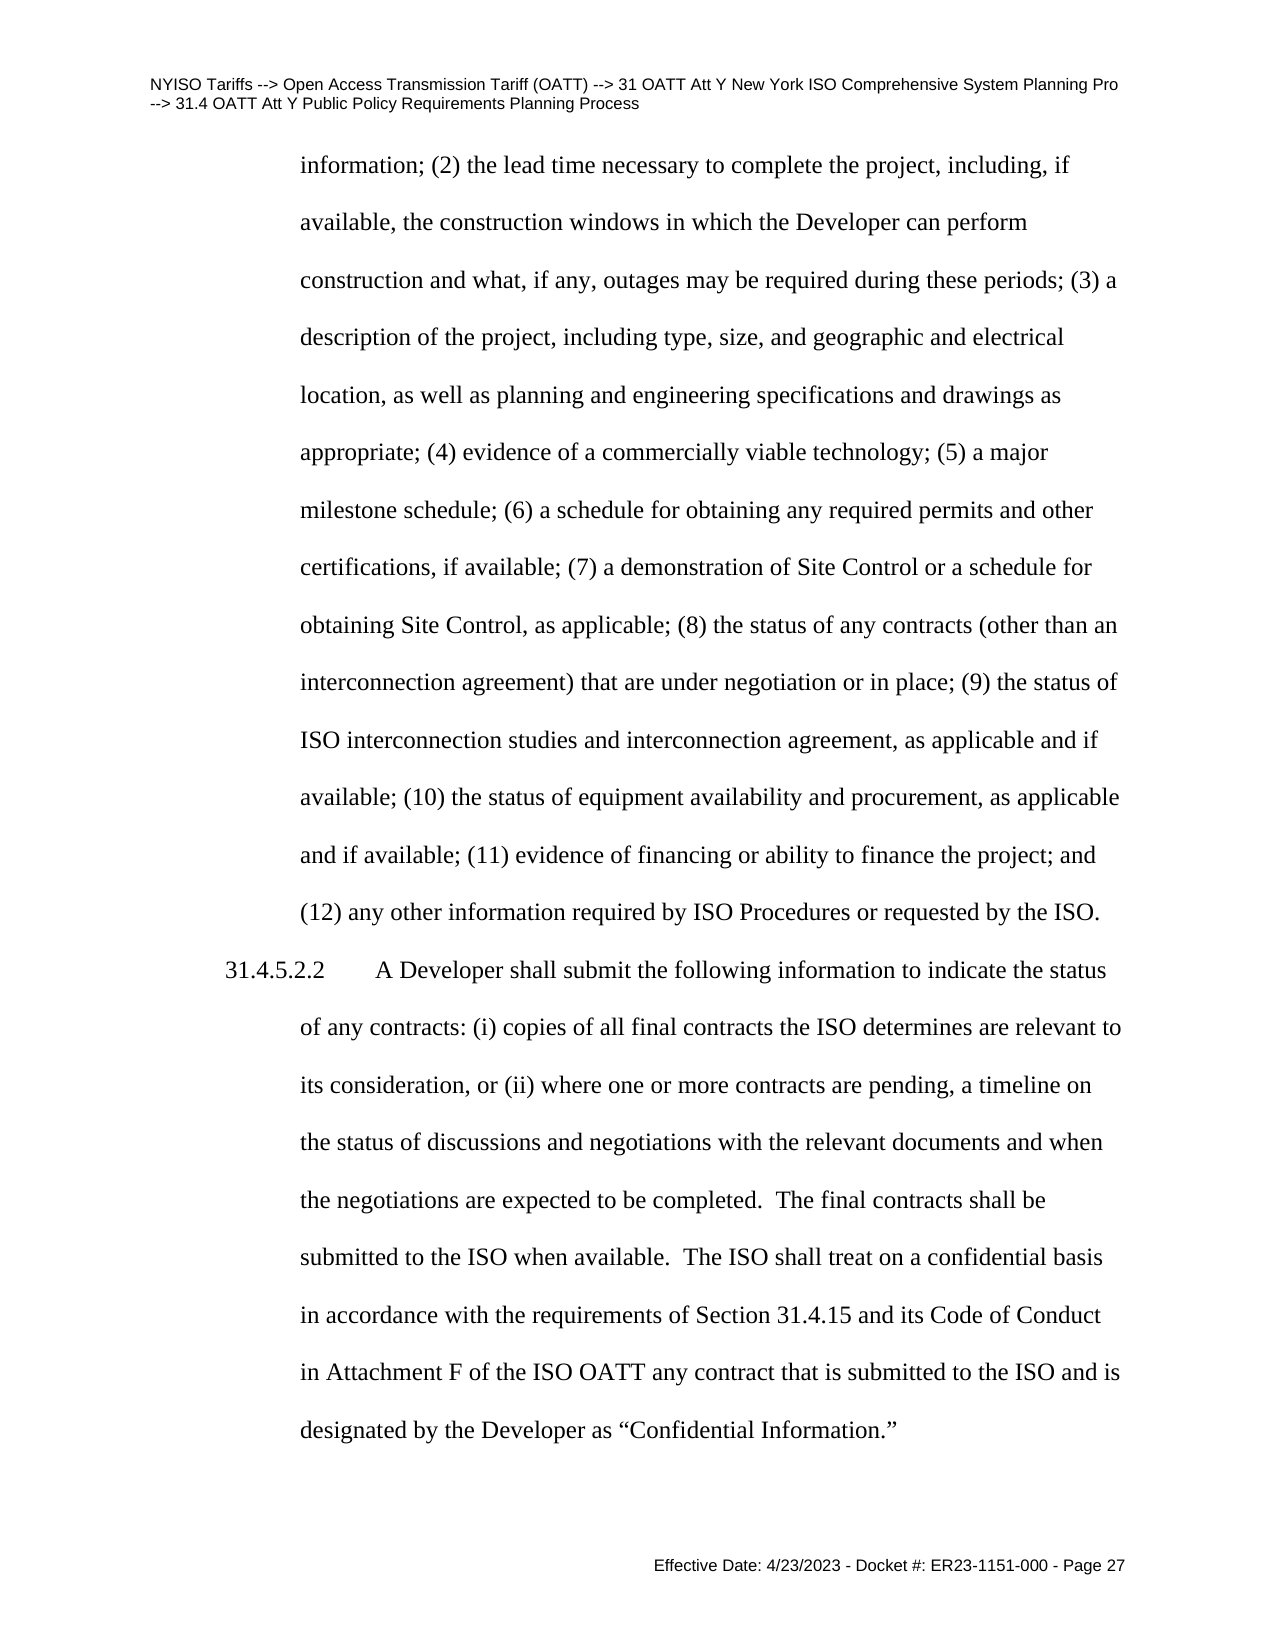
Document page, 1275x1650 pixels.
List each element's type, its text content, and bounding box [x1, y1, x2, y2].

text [225, 150, 1125, 926]
text 31.4.5.2.2 A Developer shall submit the following information to indicate the status of any contracts: (i) copies of all final contracts the ISO determines are relevant to its consideration, or (ii) where one or more contracts are pending, a timeline on the status of discussions and negotiations with the relevant documents and when the negotiations are expected to be completed. The final contracts shall be submitted to the ISO when available. The ISO shall treat on a confidential basis in accordance with the requirements of Section 31.4.15 and its Code of Conduct in Attachment F of the ISO OATT any contract that is submitted to the ISO and is designated by the Developer as “Confidential Information.” [225, 955, 1125, 1444]
